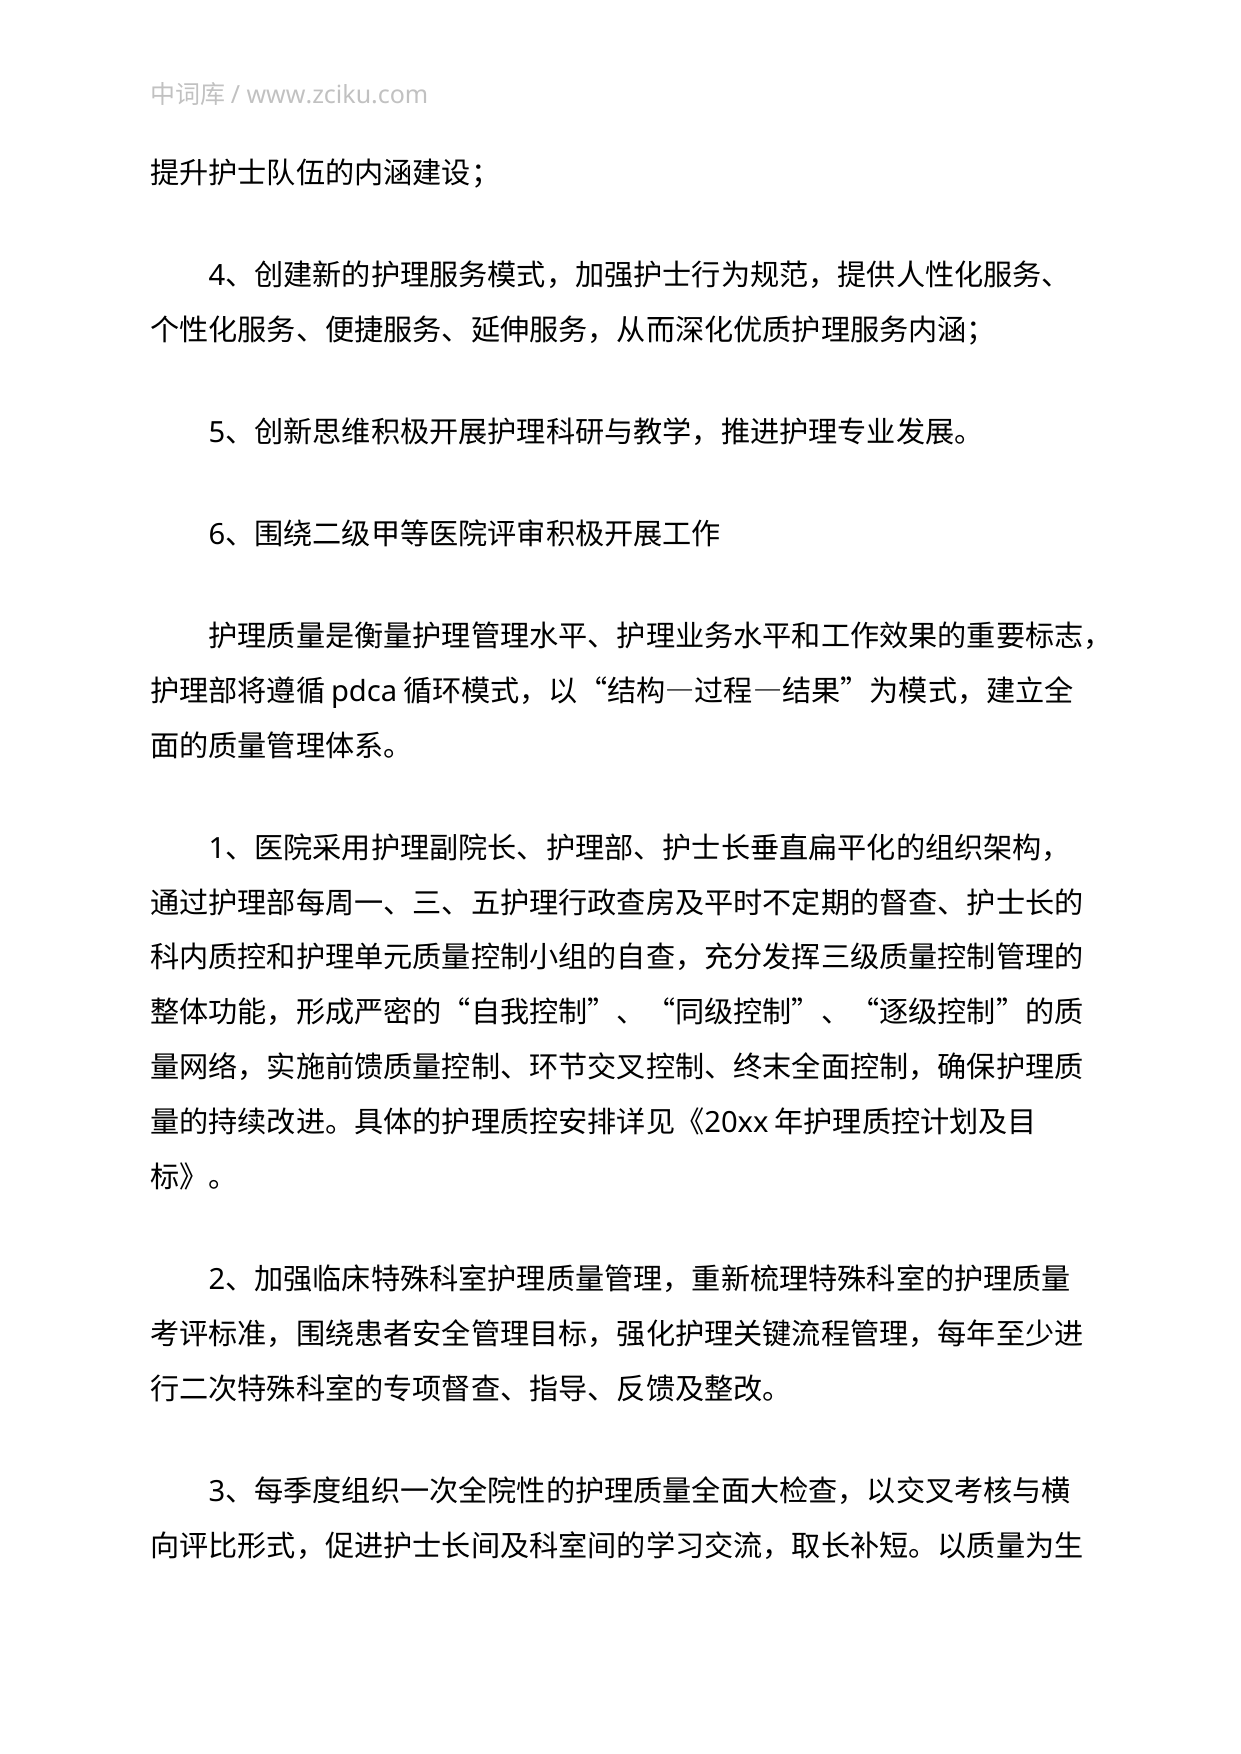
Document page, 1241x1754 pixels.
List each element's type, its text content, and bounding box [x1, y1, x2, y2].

text 4、创建新的护理服务模式，加强护士行为规范，提供人性化服务、个性化服务、便捷服务、延伸服务，从而深化优质护理服务内涵； [150, 252, 1090, 349]
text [150, 150, 1090, 192]
text 2、加强临床特殊科室护理质量管理，重新梳理特殊科室的护理质量考评标准，围绕患者安全管理目标，强化护理关键流程管理，每年至少进行二次特殊科室的专项督查、指导、反馈及整改。 [150, 1256, 1090, 1408]
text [150, 1467, 1090, 1564]
text 1、医院采用护理副院长、护理部、护士长垂直扁平化的组织架构，通过护理部每周一、三、五护理行政查房及平时不定期的督查、护士长的科内质控和护理单元质量控制小组的自查，充分发挥三级质量控制管理的整体功能，形成严密的“自我控制”、“同级控制”、“逐级控制”的质量网络，实施前馈质量控制、环节交叉控制、终末全面控制，确保护理质量的持续改进。具体的护理质控安排详见《20xx年护理质控计划及目标》。 [150, 824, 1090, 1196]
text 护理质量是衡量护理管理水平、护理业务水平和工作效果的重要标志，护理部将遵循pdca循环模式，以“结构—过程—结果”为模式，建立全面的质量管理体系。 [150, 612, 1090, 765]
text 5、创新思维积极开展护理科研与教学，推进护理专业发展。 [150, 408, 1090, 451]
text 6、围绕二级甲等医院评审积极开展工作 [150, 511, 1090, 553]
